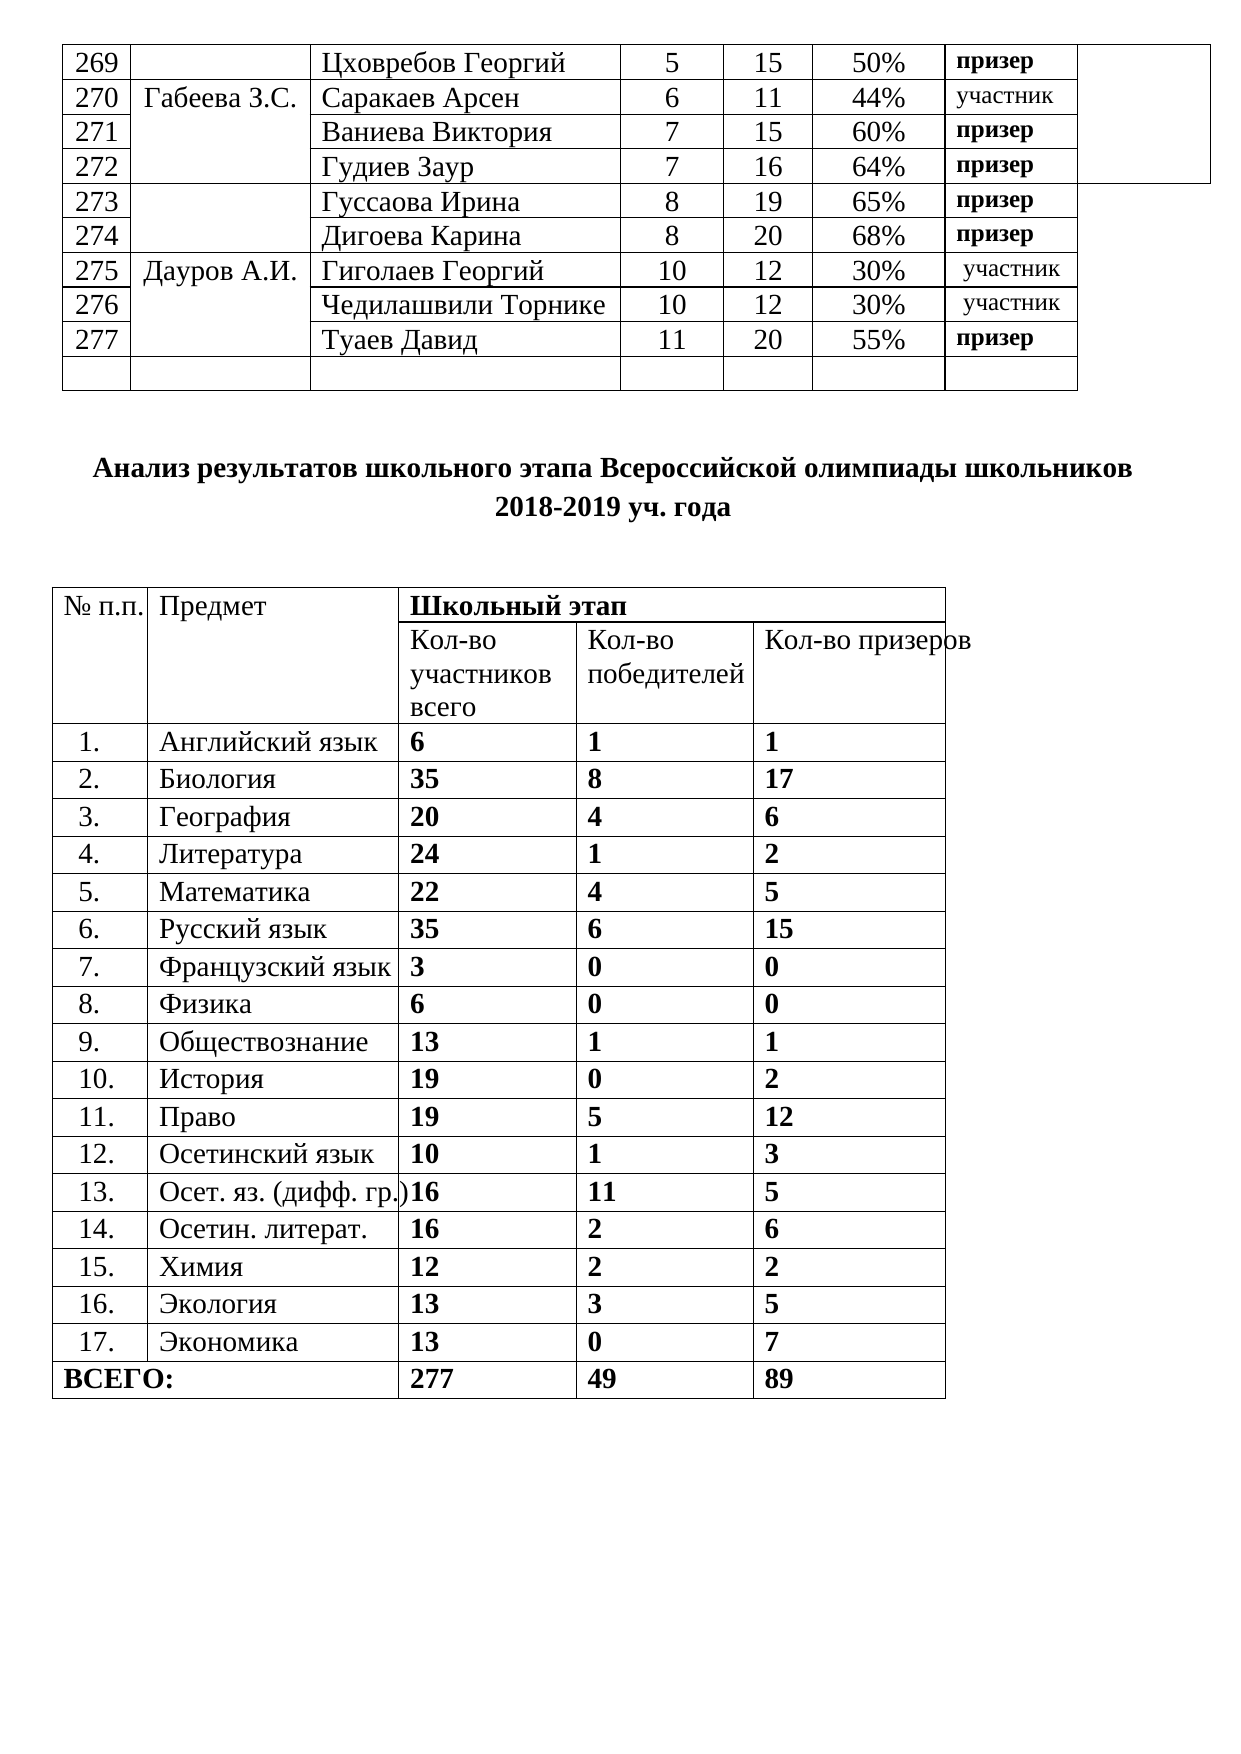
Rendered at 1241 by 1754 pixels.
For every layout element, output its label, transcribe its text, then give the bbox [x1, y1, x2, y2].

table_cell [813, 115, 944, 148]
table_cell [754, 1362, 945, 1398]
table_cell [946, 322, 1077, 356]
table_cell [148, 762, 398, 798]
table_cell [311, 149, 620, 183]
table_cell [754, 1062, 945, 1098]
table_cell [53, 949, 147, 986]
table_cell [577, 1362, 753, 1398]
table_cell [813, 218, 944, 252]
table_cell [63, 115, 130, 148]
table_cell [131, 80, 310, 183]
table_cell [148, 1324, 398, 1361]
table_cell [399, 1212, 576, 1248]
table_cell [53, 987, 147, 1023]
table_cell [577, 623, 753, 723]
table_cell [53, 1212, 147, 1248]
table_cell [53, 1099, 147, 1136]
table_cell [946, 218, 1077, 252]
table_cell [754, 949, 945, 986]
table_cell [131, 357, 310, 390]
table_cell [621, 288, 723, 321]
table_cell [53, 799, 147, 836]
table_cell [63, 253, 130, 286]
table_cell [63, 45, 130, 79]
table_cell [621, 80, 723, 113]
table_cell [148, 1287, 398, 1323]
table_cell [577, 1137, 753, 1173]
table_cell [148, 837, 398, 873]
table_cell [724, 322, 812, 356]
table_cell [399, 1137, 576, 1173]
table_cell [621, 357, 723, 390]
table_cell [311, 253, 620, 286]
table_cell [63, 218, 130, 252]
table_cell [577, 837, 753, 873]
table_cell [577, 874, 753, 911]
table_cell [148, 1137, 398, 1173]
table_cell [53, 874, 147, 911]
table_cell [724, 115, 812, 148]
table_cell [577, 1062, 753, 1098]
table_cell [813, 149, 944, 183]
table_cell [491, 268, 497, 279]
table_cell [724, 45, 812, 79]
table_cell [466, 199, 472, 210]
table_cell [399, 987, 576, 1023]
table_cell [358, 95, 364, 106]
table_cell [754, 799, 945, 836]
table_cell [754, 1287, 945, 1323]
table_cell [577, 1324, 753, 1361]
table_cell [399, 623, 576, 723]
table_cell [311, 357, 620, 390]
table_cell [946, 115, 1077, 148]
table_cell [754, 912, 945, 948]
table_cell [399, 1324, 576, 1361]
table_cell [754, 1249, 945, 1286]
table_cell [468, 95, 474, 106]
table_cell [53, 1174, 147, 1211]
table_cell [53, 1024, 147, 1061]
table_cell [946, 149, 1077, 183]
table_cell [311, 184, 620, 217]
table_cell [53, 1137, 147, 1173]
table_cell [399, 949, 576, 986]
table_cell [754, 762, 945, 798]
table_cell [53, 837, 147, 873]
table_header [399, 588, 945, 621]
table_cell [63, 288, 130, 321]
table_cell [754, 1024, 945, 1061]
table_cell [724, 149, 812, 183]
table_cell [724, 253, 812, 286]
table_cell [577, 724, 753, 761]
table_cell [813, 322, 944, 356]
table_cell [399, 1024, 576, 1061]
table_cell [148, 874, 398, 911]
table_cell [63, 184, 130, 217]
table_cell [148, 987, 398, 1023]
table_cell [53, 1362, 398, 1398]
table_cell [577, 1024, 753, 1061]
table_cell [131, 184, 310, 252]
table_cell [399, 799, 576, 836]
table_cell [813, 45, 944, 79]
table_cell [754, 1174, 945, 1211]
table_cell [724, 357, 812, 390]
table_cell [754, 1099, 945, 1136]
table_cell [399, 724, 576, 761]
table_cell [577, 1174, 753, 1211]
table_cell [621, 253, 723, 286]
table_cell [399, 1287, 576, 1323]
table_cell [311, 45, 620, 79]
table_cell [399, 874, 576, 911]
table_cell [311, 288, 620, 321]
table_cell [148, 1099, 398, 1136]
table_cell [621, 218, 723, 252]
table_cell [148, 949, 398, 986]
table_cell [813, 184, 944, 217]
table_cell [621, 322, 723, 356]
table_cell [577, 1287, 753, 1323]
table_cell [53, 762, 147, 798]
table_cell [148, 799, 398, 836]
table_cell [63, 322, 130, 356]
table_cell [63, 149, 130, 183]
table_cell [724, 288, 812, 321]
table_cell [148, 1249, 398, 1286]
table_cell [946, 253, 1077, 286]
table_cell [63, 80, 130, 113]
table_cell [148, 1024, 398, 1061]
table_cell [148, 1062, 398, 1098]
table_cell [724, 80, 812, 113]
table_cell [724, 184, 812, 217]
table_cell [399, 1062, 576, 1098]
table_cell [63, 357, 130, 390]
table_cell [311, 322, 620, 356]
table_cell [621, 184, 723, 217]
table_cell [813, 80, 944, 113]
text Анализ результатов школьного этапа Всероссийской олимпиады школьников 2018-2019 уч. года [74, 451, 1152, 523]
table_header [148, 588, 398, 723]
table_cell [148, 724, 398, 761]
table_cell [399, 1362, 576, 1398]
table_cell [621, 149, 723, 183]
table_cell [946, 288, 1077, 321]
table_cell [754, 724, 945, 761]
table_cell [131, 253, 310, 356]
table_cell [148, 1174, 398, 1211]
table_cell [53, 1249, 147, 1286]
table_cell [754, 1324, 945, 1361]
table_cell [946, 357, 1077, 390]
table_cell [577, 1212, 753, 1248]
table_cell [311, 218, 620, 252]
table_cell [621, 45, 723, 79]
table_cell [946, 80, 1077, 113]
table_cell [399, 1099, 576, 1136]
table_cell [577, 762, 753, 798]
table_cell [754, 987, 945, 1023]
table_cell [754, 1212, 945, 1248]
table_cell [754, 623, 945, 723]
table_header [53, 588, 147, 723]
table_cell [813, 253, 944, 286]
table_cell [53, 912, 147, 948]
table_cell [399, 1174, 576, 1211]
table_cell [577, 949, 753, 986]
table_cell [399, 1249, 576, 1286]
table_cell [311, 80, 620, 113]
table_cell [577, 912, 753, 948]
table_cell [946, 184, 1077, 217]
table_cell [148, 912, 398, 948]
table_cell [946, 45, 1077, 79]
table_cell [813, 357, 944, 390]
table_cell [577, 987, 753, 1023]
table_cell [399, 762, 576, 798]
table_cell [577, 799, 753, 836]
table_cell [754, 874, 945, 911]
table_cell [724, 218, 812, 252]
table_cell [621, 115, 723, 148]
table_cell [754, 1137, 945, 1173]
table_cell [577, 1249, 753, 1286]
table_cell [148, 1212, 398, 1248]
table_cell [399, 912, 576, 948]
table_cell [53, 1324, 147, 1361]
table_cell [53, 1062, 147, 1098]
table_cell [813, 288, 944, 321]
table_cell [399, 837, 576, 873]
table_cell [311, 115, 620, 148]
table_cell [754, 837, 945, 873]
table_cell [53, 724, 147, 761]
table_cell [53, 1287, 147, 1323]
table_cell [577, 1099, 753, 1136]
